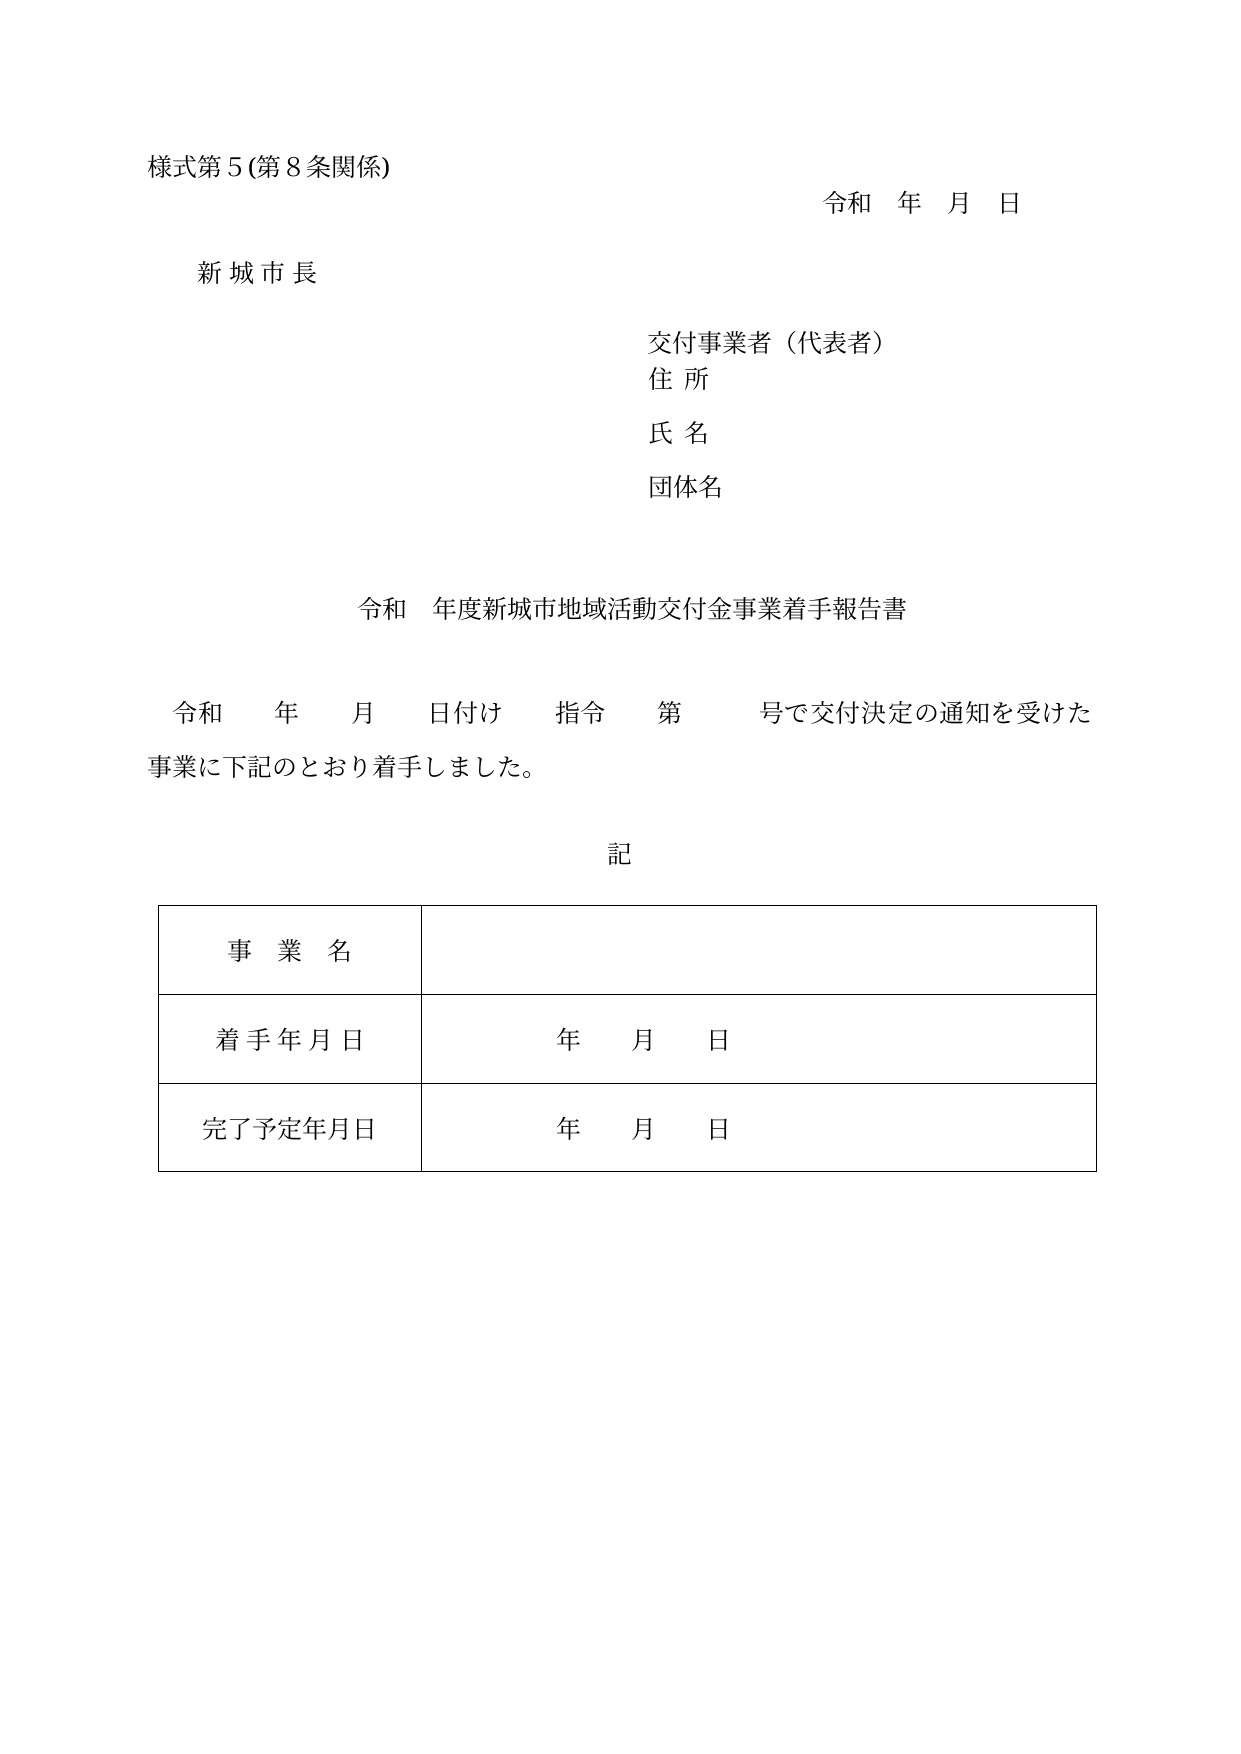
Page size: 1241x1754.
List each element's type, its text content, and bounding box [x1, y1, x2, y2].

text 新 城 市 長 [148, 254, 1092, 290]
table_cell 年 月 日 [422, 1084, 1096, 1171]
text 様式第５(第８条関係) [148, 148, 1092, 184]
table_cell 着手年月日 [159, 995, 421, 1082]
table_cell 完了予定年月日 [159, 1084, 421, 1171]
text 団体名 [148, 467, 1092, 503]
text 令和 年 月 日付け 指令 第 号で交付決定の通知を受けた事業に下記のとおり着手しました。 [148, 693, 1092, 783]
text 記 [148, 835, 1092, 871]
table_header [422, 906, 1096, 994]
text 令和 年 月 日 [148, 184, 1091, 220]
text 住所 [148, 360, 1049, 396]
text 氏名 [148, 413, 1049, 449]
text 令和 年度新城市地域活動交付金事業着手報告書 [148, 589, 1092, 625]
text 交付事業者（代表者） [148, 324, 1049, 360]
table_cell 年 月 日 [422, 995, 1096, 1082]
table_header 事業名 [159, 906, 421, 994]
